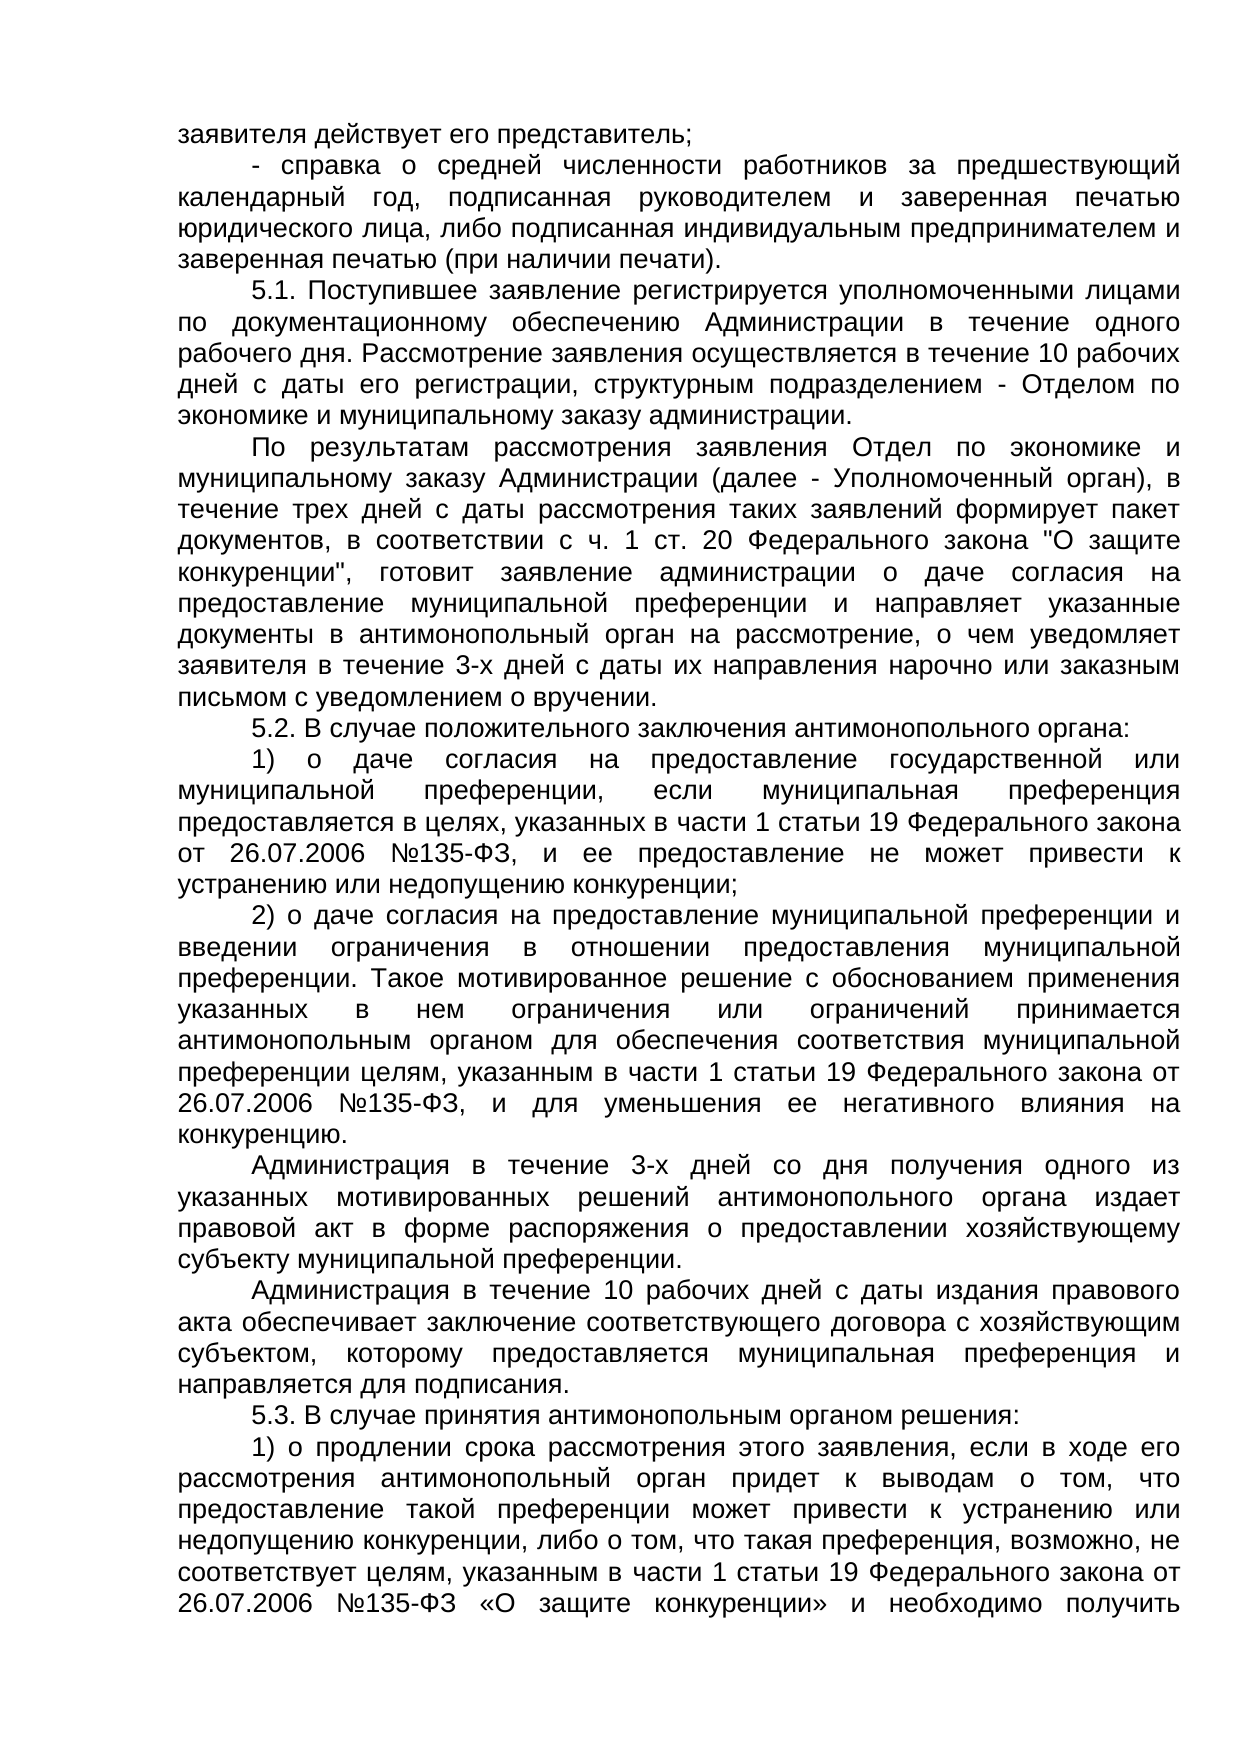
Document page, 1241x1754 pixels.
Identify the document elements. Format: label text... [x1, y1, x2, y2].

text 5.2. В случае положительного заключения антимонопольного органа: [177, 712, 1181, 743]
text 1) о даче согласия на предоставление государственной или муниципальной преференции, если муниципальная преференция предоставляется в целях, указанных в части 1 статьи 19 Федерального закона от 26.07.2006 №135-ФЗ, и ее предоставление не может привести к устранению или недопущению конкуренции; [177, 743, 1181, 899]
text По результатам рассмотрения заявления Отдел по экономике и муниципальному заказу Администрации (далее - Уполномоченный орган), в течение трех дней с даты рассмотрения таких заявлений формирует пакет документов, в соответствии с ч. 1 ст. 20 Федерального закона "О защите конкуренции", готовит заявление администрации о даче согласия на предоставление муниципальной преференции и направляет указанные документы в антимонопольный орган на рассмотрение, о чем уведомляет заявителя в течение 3-х дней с даты их направления нарочно или заказным письмом с уведомлением о вручении. [177, 431, 1181, 712]
text 2) о даче согласия на предоставление муниципальной преференции и введении ограничения в отношении предоставления муниципальной преференции. Такое мотивированное решение с обоснованием применения указанных в нем ограничения или ограничений принимается антимонопольным органом для обеспечения соответствия муниципальной преференции целям, указанным в части 1 статьи 19 Федерального закона от 26.07.2006 №135-ФЗ, и для уменьшения ее негативного влияния на конкуренцию. [177, 899, 1181, 1149]
text Администрация в течение 3-х дней со дня получения одного из указанных мотивированных решений антимонопольного органа издает правовой акт в форме распоряжения о предоставлении хозяйствующему субъекту муниципальной преференции. [177, 1149, 1181, 1274]
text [177, 1431, 1181, 1618]
text Администрация в течение 10 рабочих дней с даты издания правового акта обеспечивает заключение соответствующего договора с хозяйствующим субъектом, которому предоставляется муниципальная преференция и направляется для подписания. [177, 1274, 1181, 1399]
text 5.1. Поступившее заявление регистрируется уполномоченными лицами по документационному обеспечению Администрации в течение одного рабочего дня. Рассмотрение заявления осуществляется в течение 10 рабочих дней с даты его регистрации, структурным подразделением - Отделом по экономике и муниципальному заказу администрации. [177, 274, 1181, 431]
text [177, 118, 1181, 149]
text - справка о средней численности работников за предшествующий календарный год, подписанная руководителем и заверенная печатью юридического лица, либо подписанная индивидуальным предпринимателем и заверенная печатью (при наличии печати). [177, 149, 1181, 274]
text 5.3. В случае принятия антимонопольным органом решения: [177, 1399, 1181, 1431]
